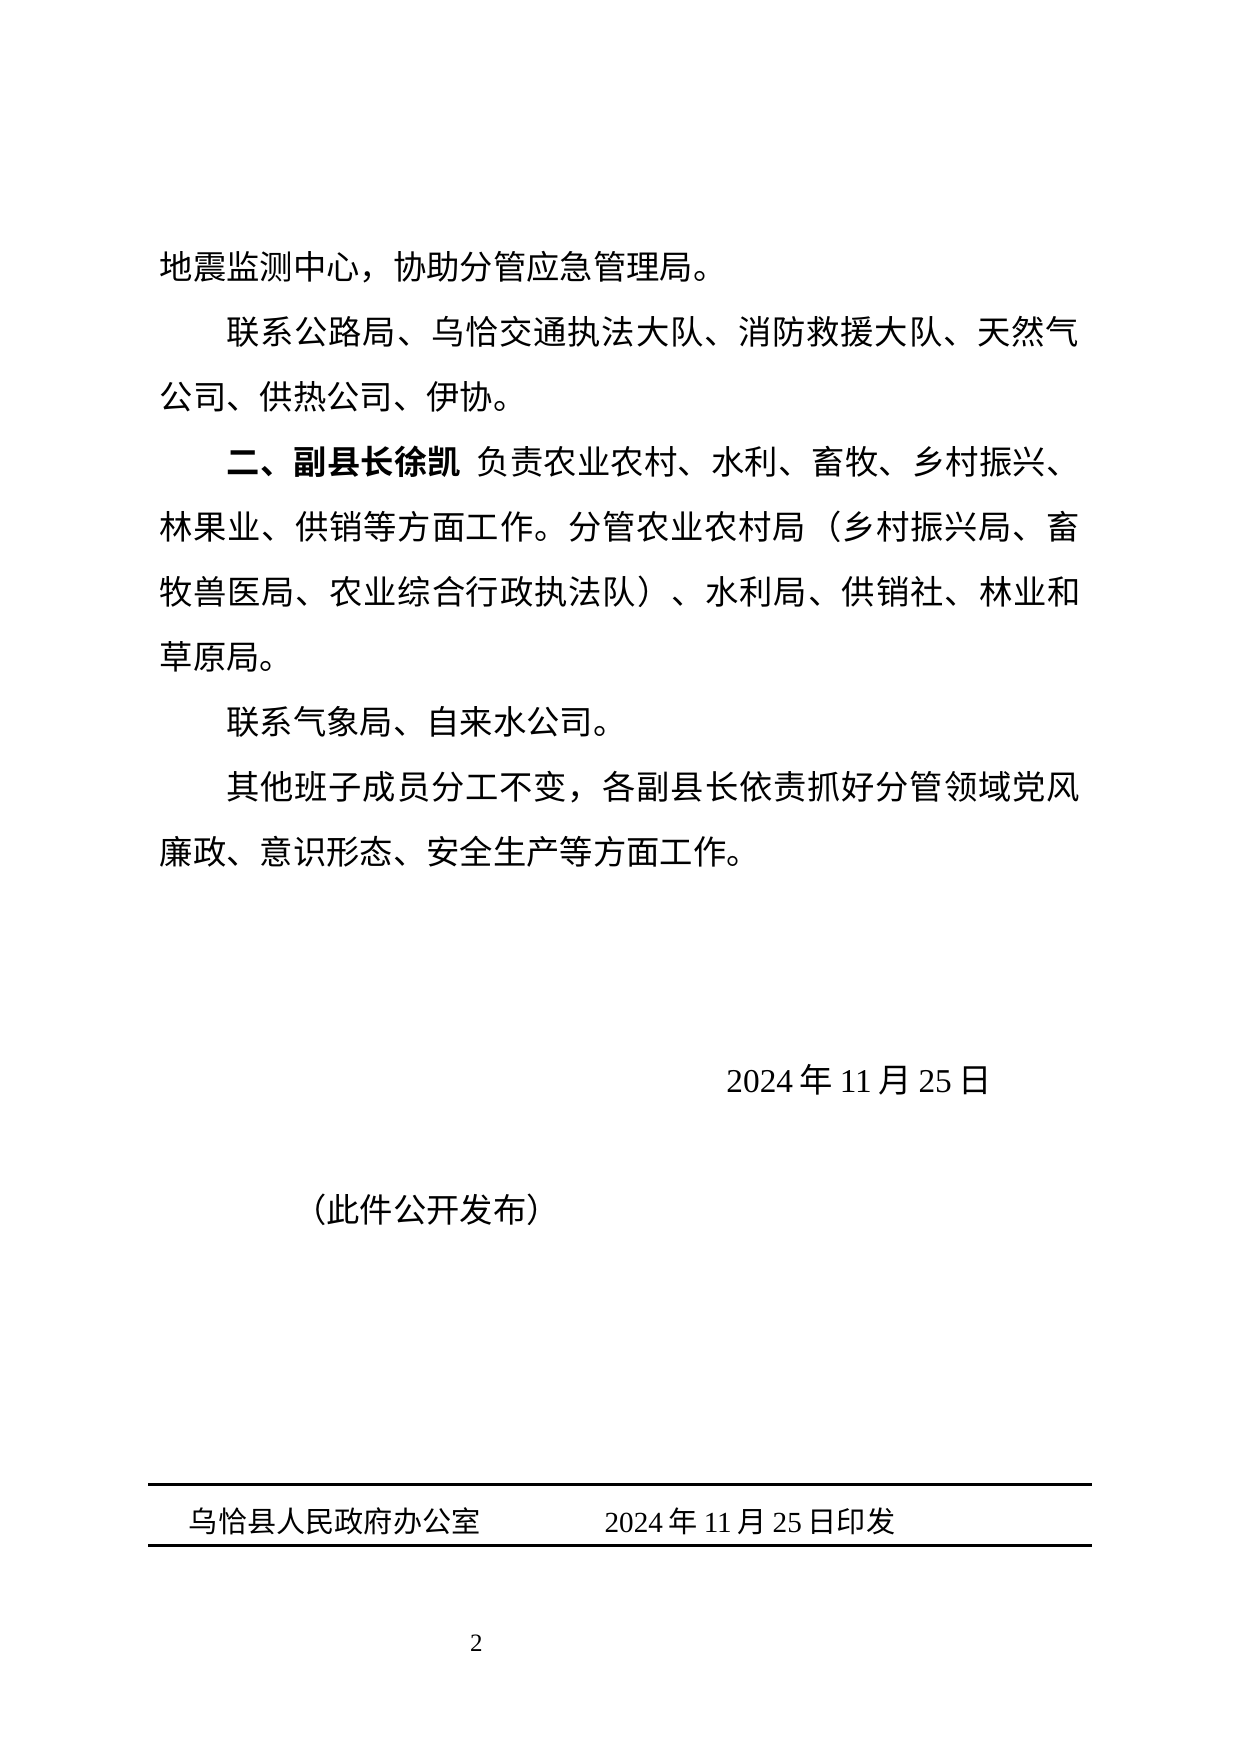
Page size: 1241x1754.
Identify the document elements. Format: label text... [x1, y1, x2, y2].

text 联系气象局、自来水公司。 [159, 688, 1081, 753]
text （此件公开发布） [159, 1175, 1081, 1240]
text 二、副县长徐凯 负责农业农村、水利、畜牧、乡村振兴、林果业、供销等方面工作。分管农业农村局（乡村振兴局、畜牧兽医局、农业综合行政执法队）、水利局、供销社、林业和草原局。 [159, 428, 1081, 688]
table_header 乌恰县人民政府办公室 2024年11月25日印发 [148, 1486, 1092, 1544]
text 联系公路局、乌恰交通执法大队、消防救援大队、天然气公司、供热公司、伊协。 [159, 298, 1081, 428]
text 其他班子成员分工不变，各副县长依责抓好分管领域党风廉政、意识形态、安全生产等方面工作。 [159, 753, 1081, 883]
text 2024年11月25日 [159, 1045, 1081, 1110]
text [159, 233, 1081, 298]
